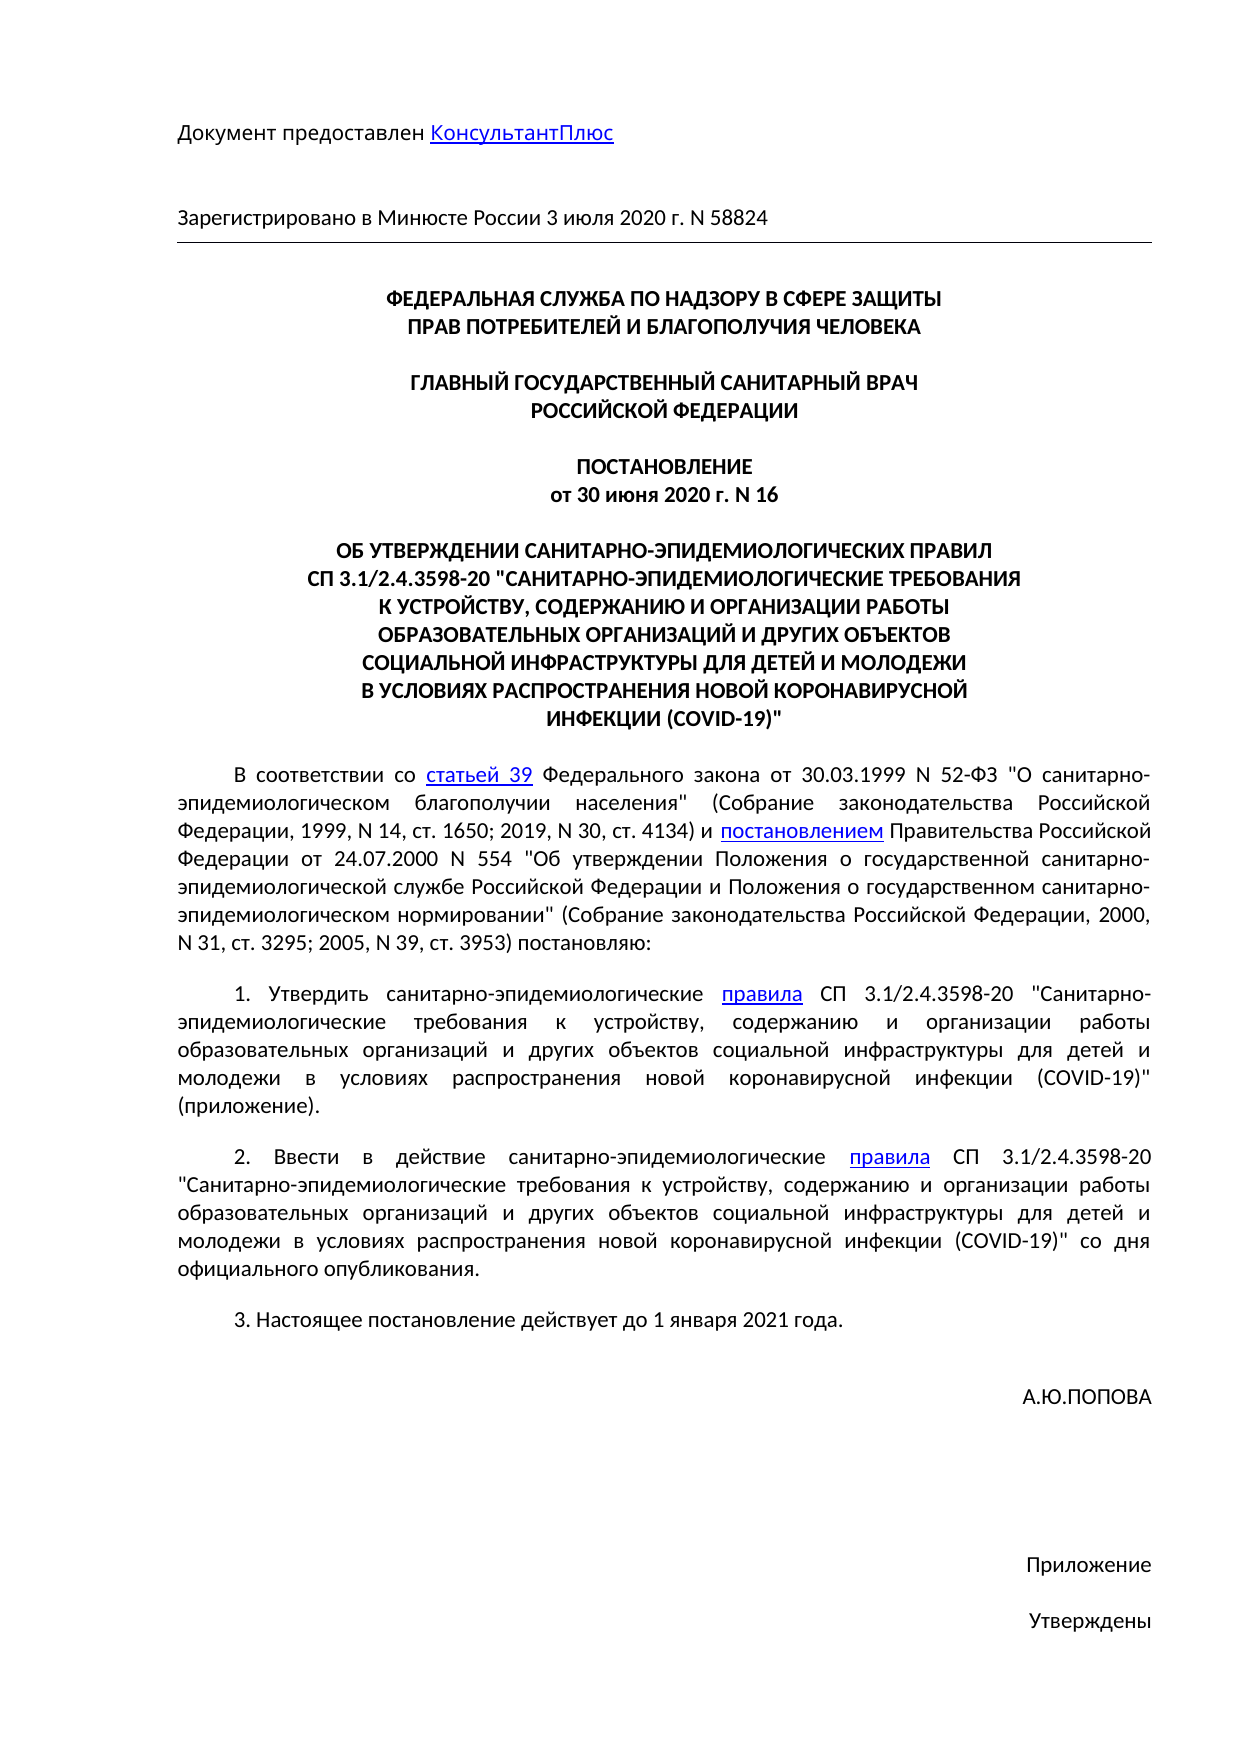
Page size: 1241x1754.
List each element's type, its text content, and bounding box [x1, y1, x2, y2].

title В УСЛОВИЯХ РАСПРОСТРАНЕНИЯ НОВОЙ КОРОНАВИРУСНОЙ [177, 676, 1152, 704]
text 2. Ввести в действие санитарно-эпидемиологические правила СП 3.1/2.4.3598-20 "Санитарно-эпидемиологические требования к устройству, содержанию и организации работы образовательных организаций и других объектов социальной инфраструктуры для детей и молодежи в условиях распространения новой коронавирусной инфекции (COVID-19)" со дня официального опубликования. [177, 1142, 1152, 1282]
title ПРАВ ПОТРЕБИТЕЛЕЙ И БЛАГОПОЛУЧИЯ ЧЕЛОВЕКА [177, 312, 1152, 340]
list Приложение [177, 1550, 1152, 1578]
title ФЕДЕРАЛЬНАЯ СЛУЖБА ПО НАДЗОРУ В СФЕРЕ ЗАЩИТЫ [177, 284, 1152, 312]
title СП 3.1/2.4.3598-20 "САНИТАРНО-ЭПИДЕМИОЛОГИЧЕСКИЕ ТРЕБОВАНИЯ [177, 564, 1152, 592]
text Утверждены [177, 1606, 1152, 1634]
list Зарегистрировано в Минюсте России 3 июля 2020 г. N 58824 [177, 203, 1152, 231]
title ГЛАВНЫЙ ГОСУДАРСТВЕННЫЙ САНИТАРНЫЙ ВРАЧ [177, 368, 1152, 396]
title ИНФЕКЦИИ (COVID-19)" [177, 704, 1152, 732]
text 1. Утвердить санитарно-эпидемиологические правила СП 3.1/2.4.3598-20 "Санитарно-эпидемиологические требования к устройству, содержанию и организации работы образовательных организаций и других объектов социальной инфраструктуры для детей и молодежи в условиях распространения новой коронавирусной инфекции (COVID-19)" (приложение). [177, 979, 1152, 1119]
title К УСТРОЙСТВУ, СОДЕРЖАНИЮ И ОРГАНИЗАЦИИ РАБОТЫ [177, 592, 1152, 620]
title РОССИЙСКОЙ ФЕДЕРАЦИИ [177, 396, 1152, 424]
text А.Ю.ПОПОВА [177, 1382, 1152, 1410]
text В соответствии со статьей 39 Федерального закона от 30.03.1999 N 52-ФЗ "О санитарно-эпидемиологическом благополучии населения" (Собрание законодательства Российской Федерации, 1999, N 14, ст. 1650; 2019, N 30, ст. 4134) и постановлением Правительства Российской Федерации от 24.07.2000 N 554 "Об утверждении Положения о государственной санитарно-эпидемиологической службе Российской Федерации и Положения о государственном санитарно-эпидемиологическом нормировании" (Собрание законодательства Российской Федерации, 2000, N 31, ст. 3295; 2005, N 39, ст. 3953) постановляю: [177, 760, 1152, 956]
text 3. Настоящее постановление действует до 1 января 2021 года. [177, 1305, 1152, 1333]
title ОБ УТВЕРЖДЕНИИ САНИТАРНО-ЭПИДЕМИОЛОГИЧЕСКИХ ПРАВИЛ [177, 536, 1152, 564]
title ПОСТАНОВЛЕНИЕ [177, 452, 1152, 480]
title ОБРАЗОВАТЕЛЬНЫХ ОРГАНИЗАЦИЙ И ДРУГИХ ОБЪЕКТОВ [177, 620, 1152, 648]
title СОЦИАЛЬНОЙ ИНФРАСТРУКТУРЫ ДЛЯ ДЕТЕЙ И МОЛОДЕЖИ [177, 648, 1152, 676]
title от 30 июня 2020 г. N 16 [177, 480, 1152, 508]
title Документ предоставлен КонсультантПлюс [177, 118, 1152, 175]
